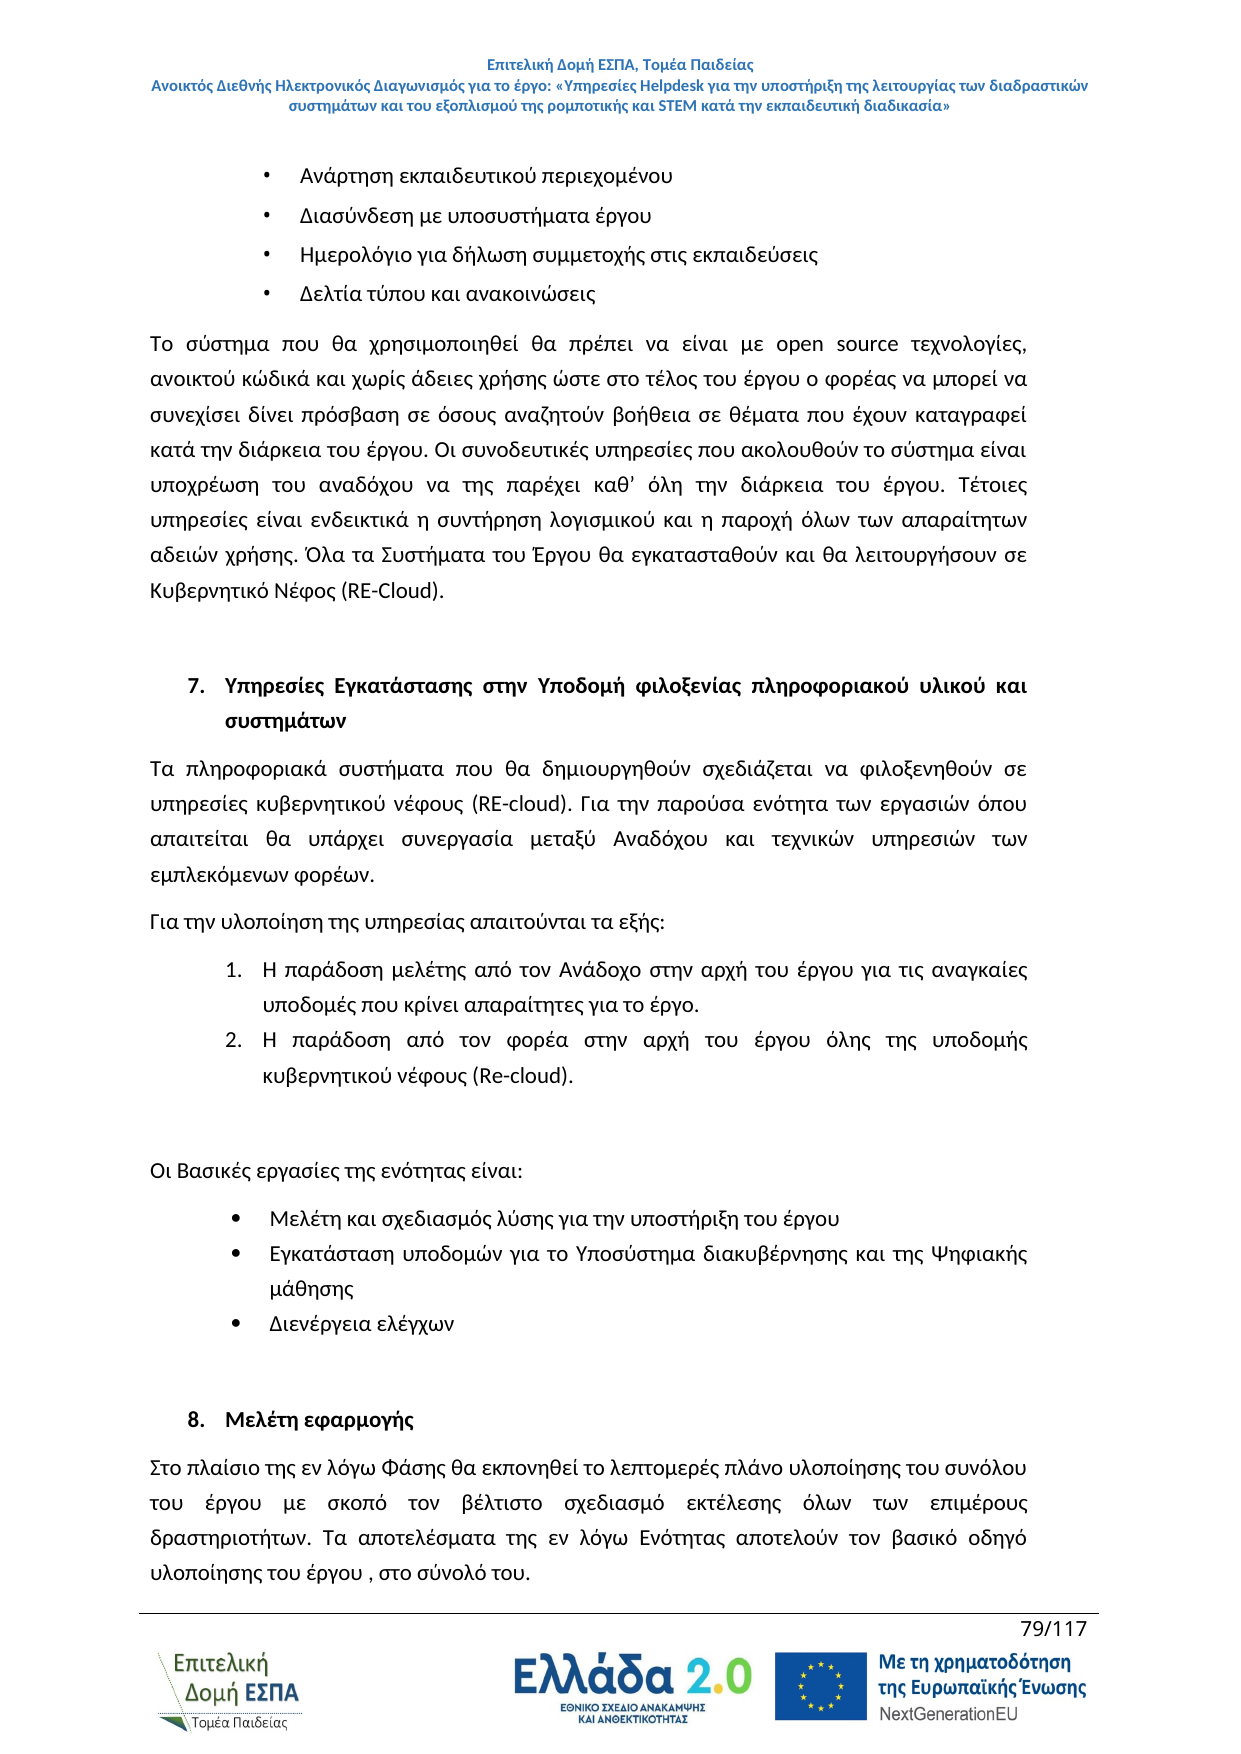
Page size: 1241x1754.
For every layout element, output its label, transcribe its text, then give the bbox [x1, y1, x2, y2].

text Για την υλοποίηση της υπηρεσίας απαιτούνται τα εξής: [150, 907, 1028, 935]
list Ημερολόγιο για δήλωση συμμετοχής στις εκπαιδεύσεις [262, 238, 1028, 269]
list Η παράδοση από τον φορέα στην αρχή του έργου όλης της υποδομής κυβερνητικού νέφους (Re-cloud). [225, 1026, 1028, 1089]
picture [151, 1644, 1089, 1734]
list Εγκατάσταση υποδομών για το Υποσύστημα διακυβέρνησης και της Ψηφιακής μάθησης [232, 1239, 1028, 1302]
list Μελέτη και σχεδιασμός λύσης για την υποστήριξη του έργου [232, 1204, 1028, 1232]
list Διενέργεια ελέγχων [232, 1309, 1028, 1337]
text Στο πλαίσιο της εν λόγω Φάσης θα εκπονηθεί το λεπτομερές πλάνο υλοποίησης του συνόλου του έργου με σκοπό τον βέλτιστο σχεδιασμό εκτέλεσης όλων των επιμέρους δραστηριοτήτων. Τα αποτελέσματα της εν λόγω Ενότητας αποτελούν τον βασικό οδηγό υλοποίησης του έργου , στο σύνολό του. [150, 1453, 1028, 1586]
text Οι Βασικές εργασίες της ενότητας είναι: [150, 1156, 1028, 1184]
list Υπηρεσίες Εγκατάστασης στην Υποδομή φιλοξενίας πληροφοριακού υλικού και συστημάτων [187, 671, 1028, 734]
text Τα πληροφοριακά συστήματα που θα δημιουργηθούν σχεδιάζεται να φιλοξενηθούν σε υπηρεσίες κυβερνητικού νέφους (RE-cloud). Για την παρούσα ενότητα των εργασιών όπου απαιτείται θα υπάρχει συνεργασία μεταξύ Αναδόχου και τεχνικών υπηρεσιών των εμπλεκόμενων φορέων. [150, 754, 1028, 888]
list Διασύνδεση με υποσυστήματα έργου [262, 199, 1028, 230]
list Δελτία τύπου και ανακοινώσεις [262, 277, 1028, 309]
text Το σύστημα που θα χρησιμοποιηθεί θα πρέπει να είναι με open source τεχνολογίες, ανοικτού κώδικά και χωρίς άδειες χρήσης ώστε στο τέλος του έργου ο φορέας να μπορεί να συνεχίσει δίνει πρόσβαση σε όσους αναζητούν βοήθεια σε θέματα που έχουν καταγραφεί κατά την διάρκεια του έργου. Οι συνοδευτικές υπηρεσίες που ακολουθούν το σύστημα είναι υποχρέωση του αναδόχου να της παρέχει καθ’ όλη την διάρκεια του έργου. Τέτοιες υπηρεσίες είναι ενδεικτικά η συντήρηση λογισμικού και η παροχή όλων των απαραίτητων αδειών χρήσης. Όλα τα Συστήματα του Έργου θα εγκατασταθούν και θα λειτουργήσουν σε Κυβερνητικό Νέφος (RE-Cloud). [150, 329, 1028, 604]
list Ανάρτηση εκπαιδευτικού περιεχομένου [262, 159, 1028, 191]
list Η παράδοση μελέτης από τον Ανάδοχο στην αρχή του έργου για τις αναγκαίες υποδομές που κρίνει απαραίτητες για το έργο. [225, 955, 1028, 1018]
list Μελέτη εφαρμογής [187, 1405, 1028, 1433]
